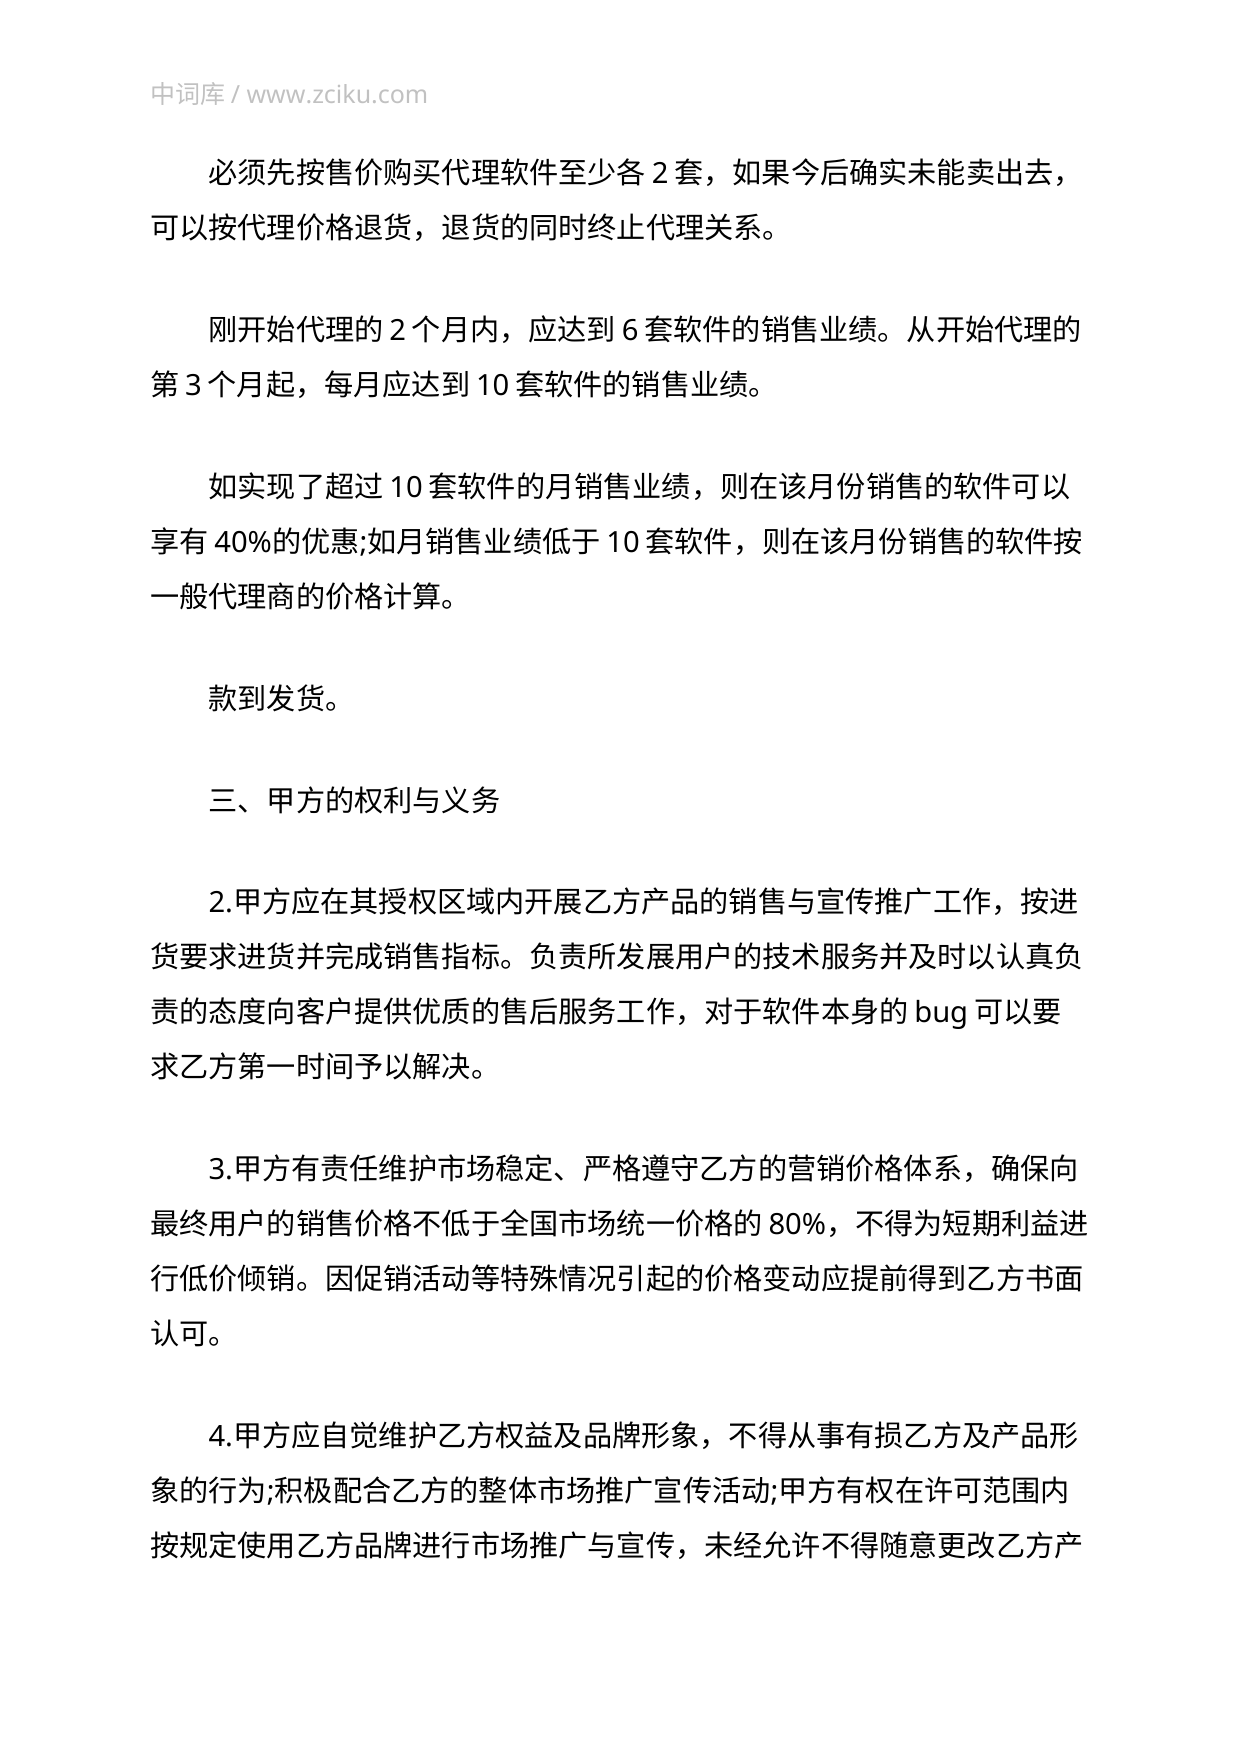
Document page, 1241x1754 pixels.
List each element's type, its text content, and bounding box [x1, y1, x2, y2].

text 3.甲方有责任维护市场稳定、严格遵守乙方的营销价格体系，确保向最终用户的销售价格不低于全国市场统一价格的80%，不得为短期利益进行低价倾销。因促销活动等特殊情况引起的价格变动应提前得到乙方书面认可。 [150, 1146, 1090, 1353]
text 2.甲方应在其授权区域内开展乙方产品的销售与宣传推广工作，按进货要求进货并完成销售指标。负责所发展用户的技术服务并及时以认真负责的态度向客户提供优质的售后服务工作，对于软件本身的bug可以要求乙方第一时间予以解决。 [150, 879, 1090, 1086]
text 如实现了超过10套软件的月销售业绩，则在该月份销售的软件可以享有40%的优惠;如月销售业绩低于10套软件，则在该月份销售的软件按一般代理商的价格计算。 [150, 464, 1090, 616]
text 刚开始代理的2个月内，应达到6套软件的销售业绩。从开始代理的第3个月起，每月应达到10套软件的销售业绩。 [150, 307, 1090, 404]
text 三、甲方的权利与义务 [150, 777, 1090, 819]
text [150, 1412, 1090, 1565]
text 必须先按售价购买代理软件至少各2套，如果今后确实未能卖出去，可以按代理价格退货，退货的同时终止代理关系。 [150, 150, 1090, 247]
text 款到发货。 [150, 676, 1090, 718]
